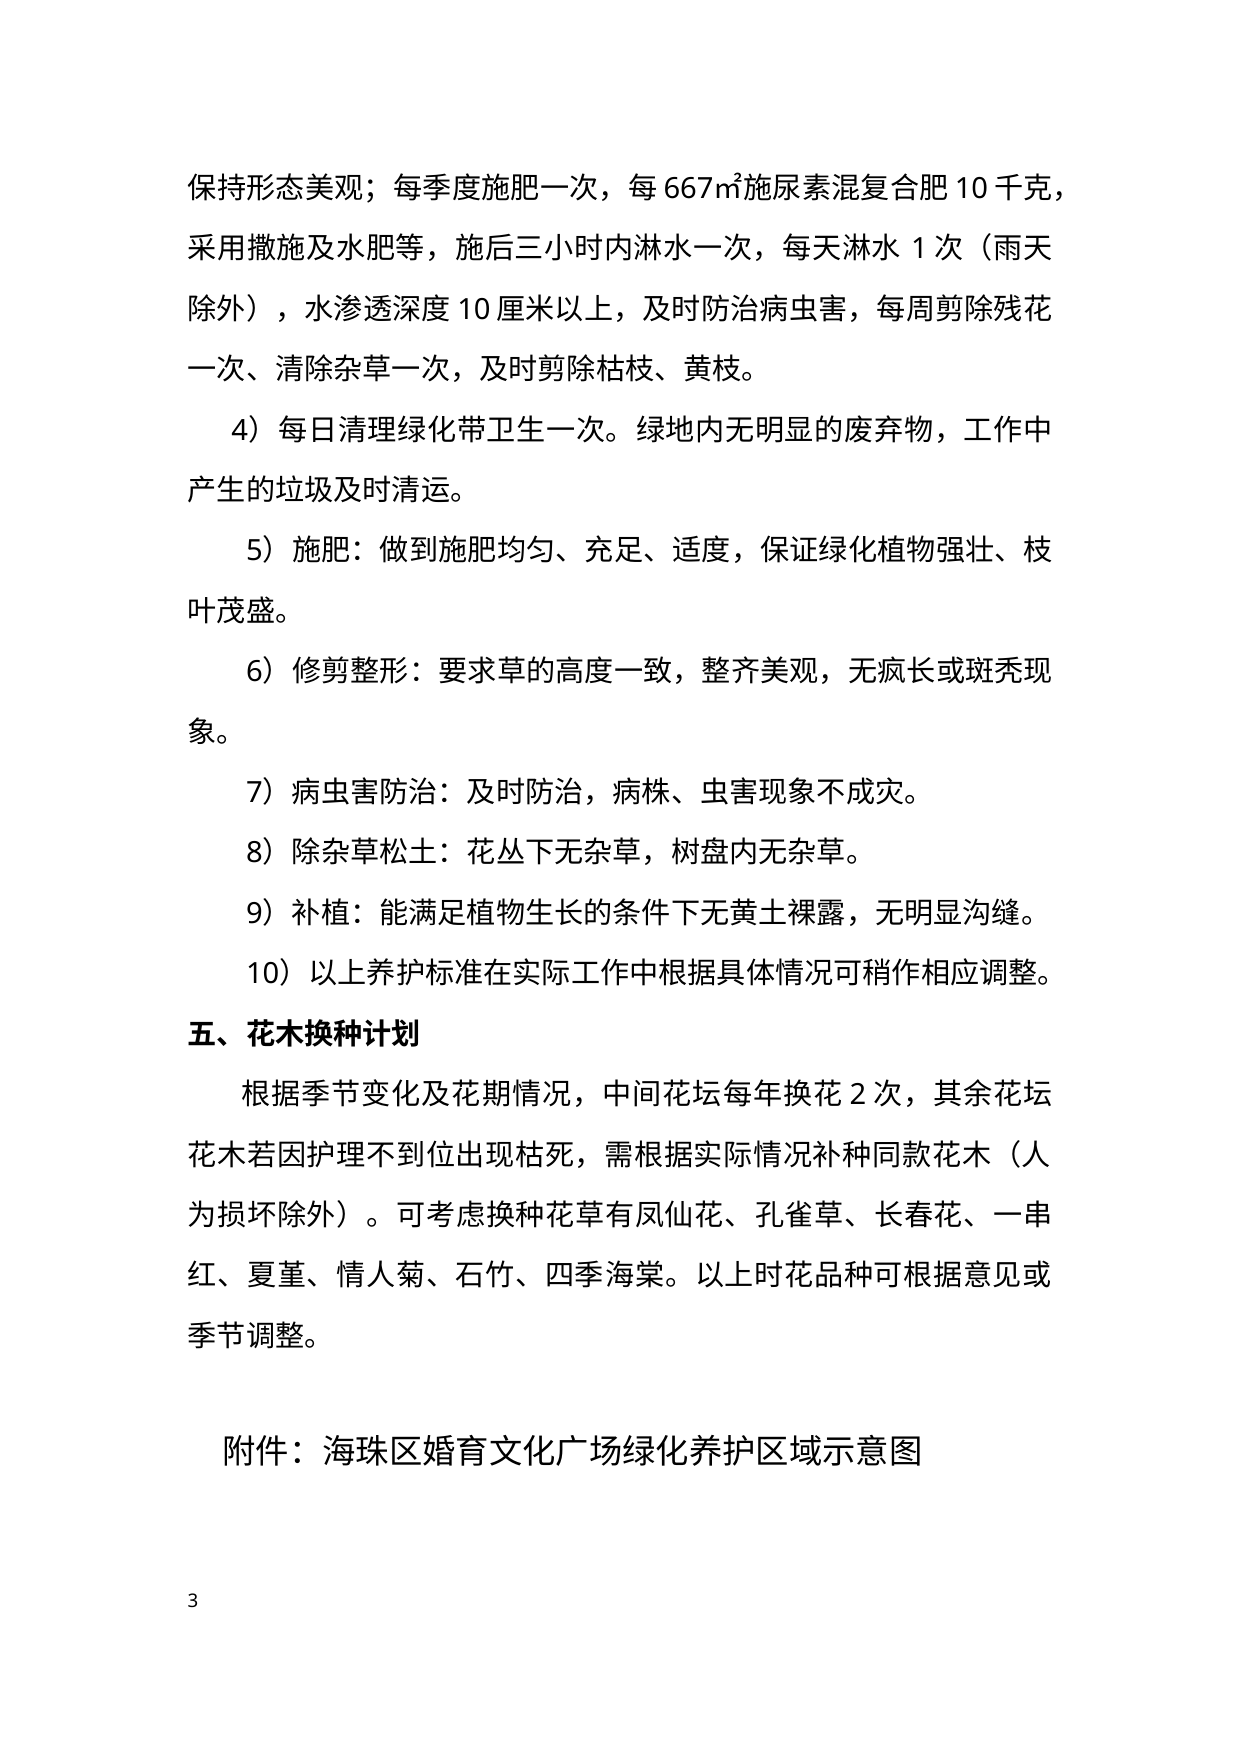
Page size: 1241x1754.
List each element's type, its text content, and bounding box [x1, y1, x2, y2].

text 4）每日清理绿化带卫生一次。绿地内无明显的废弃物，工作中产生的垃圾及时清运。 [187, 392, 1053, 512]
text 7）病虫害防治：及时防治，病株、虫害现象不成灾。 [187, 754, 1053, 814]
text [187, 150, 1053, 392]
text 6）修剪整形：要求草的高度一致，整齐美观，无疯长或斑秃现象。 [187, 633, 1053, 754]
text 10）以上养护标准在实际工作中根据具体情况可稍作相应调整。 [187, 935, 1053, 996]
text 附件：海珠区婚育文化广场绿化养护区域示意图 [187, 1424, 1053, 1473]
text 8）除杂草松土：花丛下无杂草，树盘内无杂草。 [187, 814, 1053, 875]
text 5）施肥：做到施肥均匀、充足、适度，保证绿化植物强壮、枝叶茂盛。 [187, 512, 1053, 633]
text 根据季节变化及花期情况，中间花坛每年换花2次，其余花坛花木若因护理不到位出现枯死，需根据实际情况补种同款花木（人为损坏除外）。可考虑换种花草有凤仙花、孔雀草、长春花、一串红、夏堇、情人菊、石竹、四季海棠。以上时花品种可根据意见或季节调整。 [187, 1056, 1053, 1358]
text 9）补植：能满足植物生长的条件下无黄土裸露，无明显沟缝。 [187, 875, 1053, 935]
text 五、花木换种计划 [187, 996, 1053, 1056]
